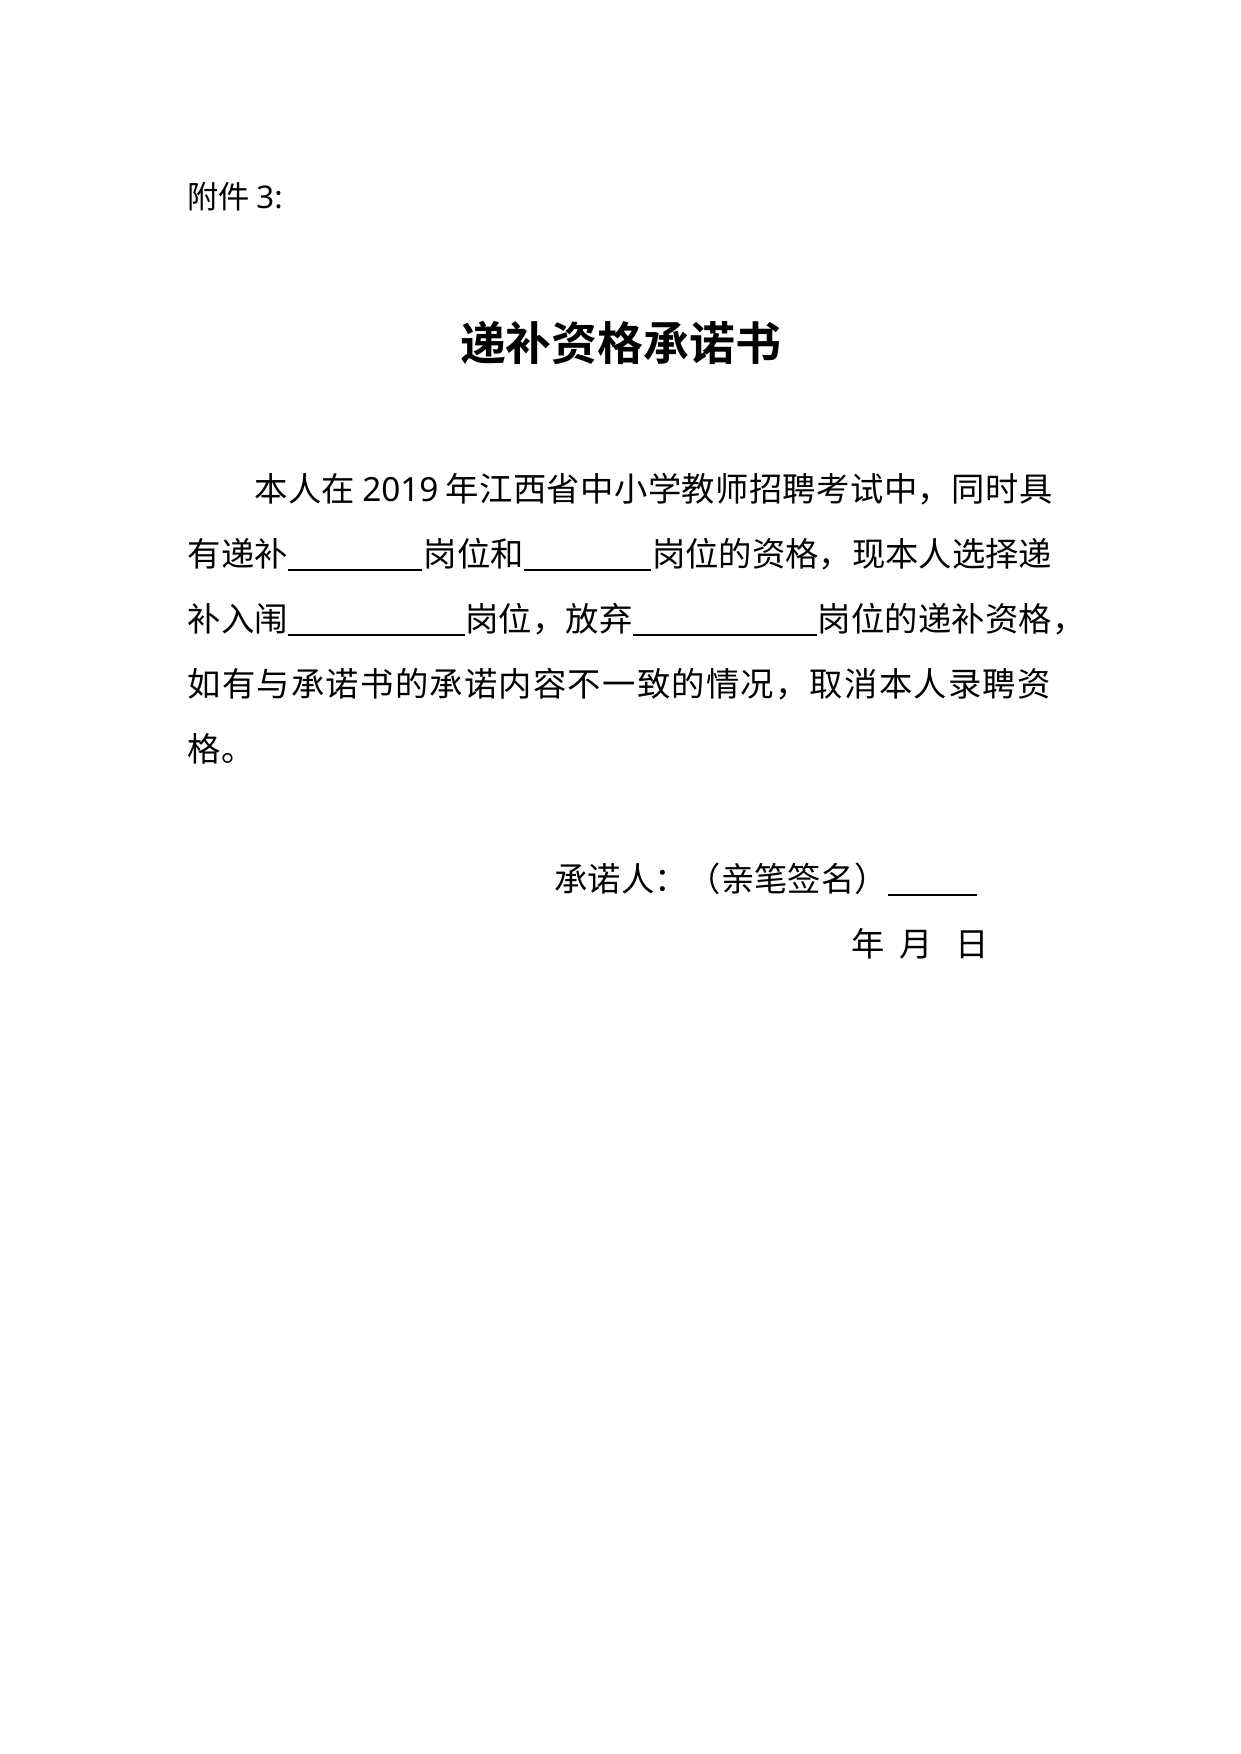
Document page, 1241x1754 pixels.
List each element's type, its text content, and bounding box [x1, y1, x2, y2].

text 年 月 日 [187, 909, 1053, 974]
text 附件3: [187, 162, 1053, 227]
text 承诺人：（亲笔签名） [187, 844, 1053, 909]
text 递补资格承诺书 [187, 292, 1053, 389]
text 本人在2019年江西省中小学教师招聘考试中，同时具有递补 岗位和 岗位的资格，现本人选择递补入闱 岗位，放弃 岗位的递补资格，如有与承诺书的承诺内容不一致的情况，取消本人录聘资格。 [187, 454, 1053, 779]
